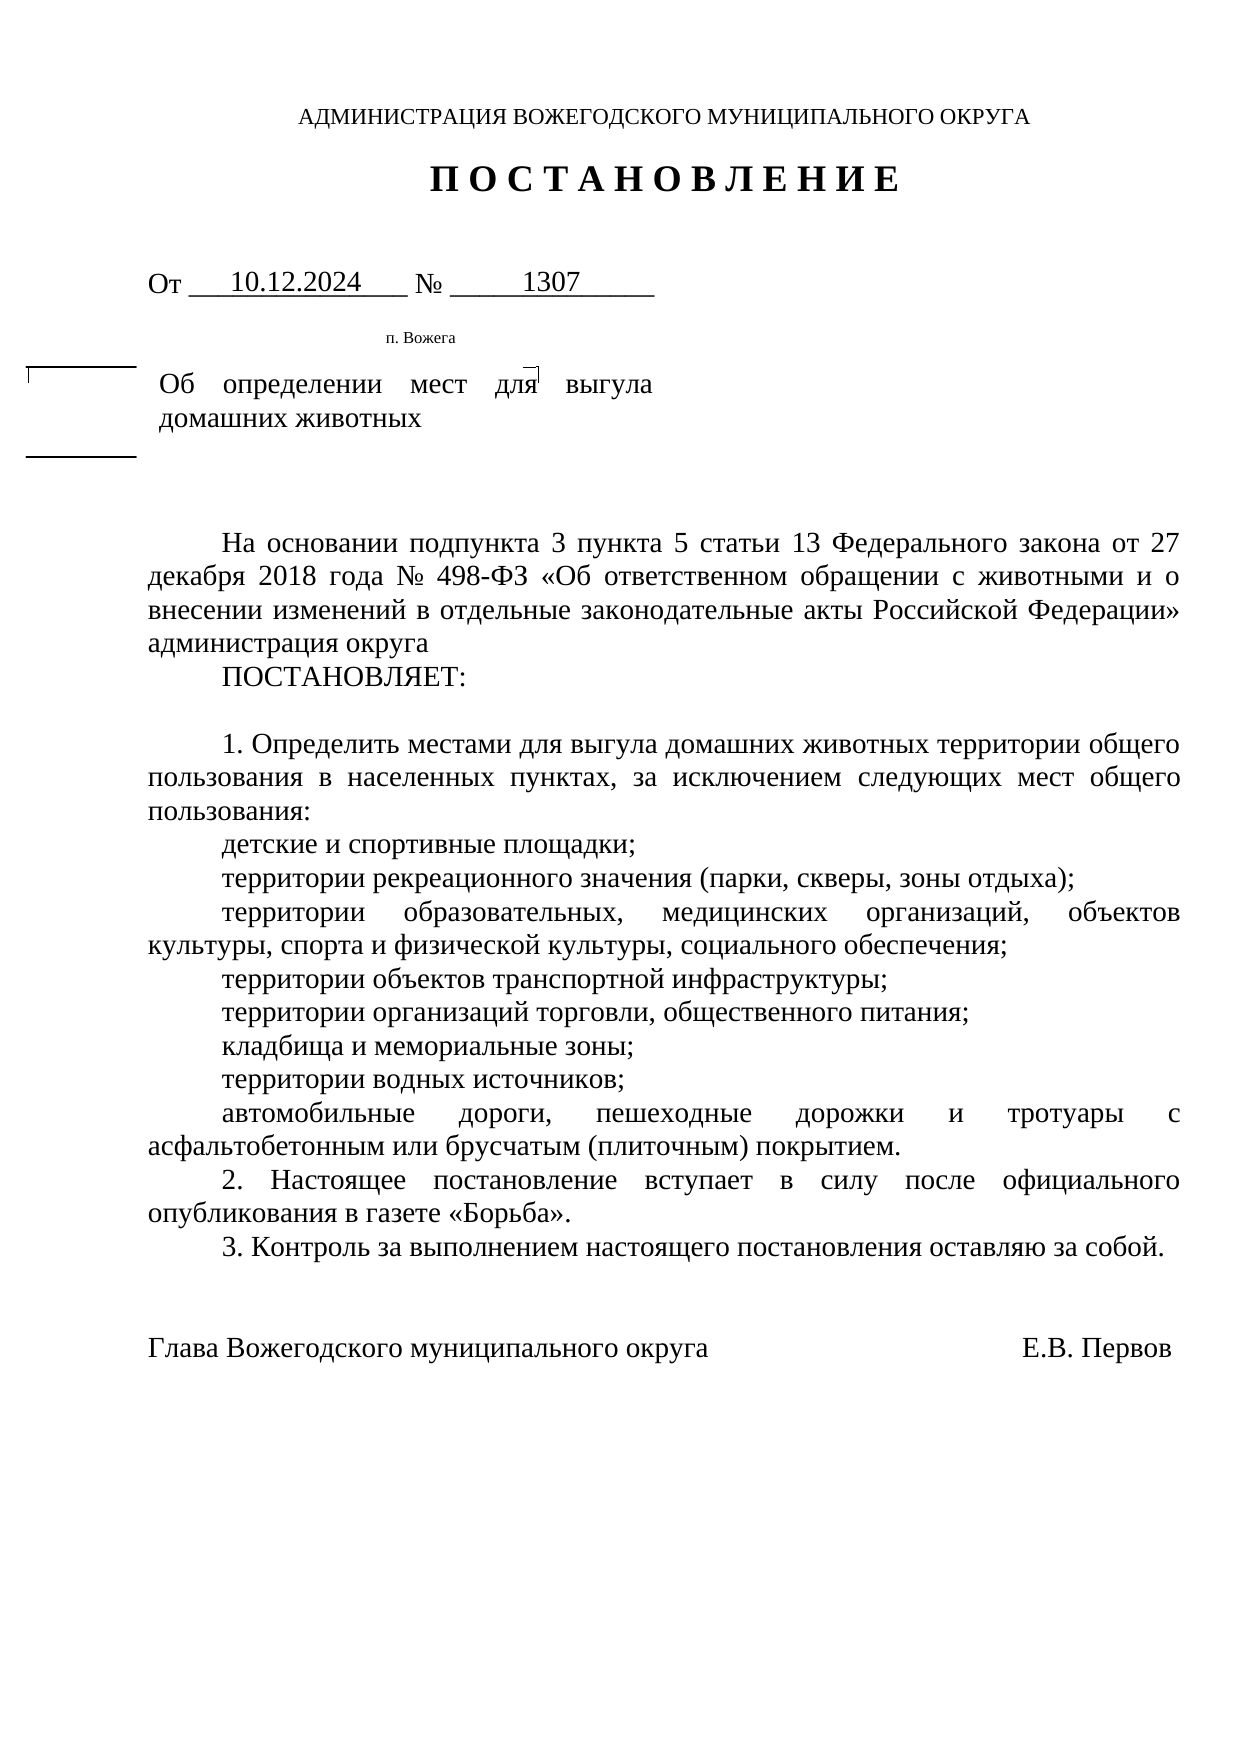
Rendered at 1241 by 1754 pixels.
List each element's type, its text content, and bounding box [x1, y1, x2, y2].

text 2. Настоящее постановление вступает в силу после официального опубликования в газете «Борьба». [148, 1162, 1181, 1229]
text территории образовательных, медицинских организаций, объектов культуры, спорта и физической культуры, социального обеспечения; [148, 894, 1181, 961]
text детские и спортивные площадки; [148, 827, 1181, 860]
text 3. Контроль за выполнением настоящего постановления оставляю за собой. [148, 1229, 1181, 1263]
text АДМИНИСТРАЦИЯ ВОЖЕГОДСКОГО МУНИЦИПАЛЬНОГО ОКРУГА [148, 103, 1181, 130]
text 1. Определить местами для выгула домашних животных территории общего пользования в населенных пунктах, за исключением следующих мест общего пользования: [148, 726, 1181, 827]
text территории организаций торговли, общественного питания; [148, 994, 1181, 1028]
table_header [15, 366, 148, 458]
text территории объектов транспортной инфраструктуры; [148, 961, 1181, 994]
text На основании подпункта 3 пункта 5 статьи 13 Федерального закона от 27 декабря 2018 года № 498-ФЗ «Об ответственном обращении с животными и о внесении изменений в отдельные законодательные акты Российской Федерации» администрация округа [148, 525, 1181, 659]
text территории рекреационного значения (парки, скверы, зоны отдыха); [148, 860, 1181, 894]
table_header Об определении мест для выгула домашних животных [148, 366, 664, 458]
text территории водных источников; [148, 1061, 1181, 1095]
text ПОСТАНОВЛЯЕТ: [148, 659, 1181, 692]
subtitle П О С Т А Н О В Л Е Н И Е [148, 156, 1181, 199]
text автомобильные дороги, пешеходные дорожки и тротуары с асфальтобетонным или брусчатым (плиточным) покрытием. [148, 1095, 1181, 1162]
text кладбища и мемориальные зоны; [148, 1028, 1181, 1061]
text п. Вожега [295, 328, 1181, 347]
subtitle От _______________ № ______________ [148, 266, 1181, 300]
text Глава Вожегодского муниципального округа Е.В. Первов [148, 1330, 1181, 1363]
